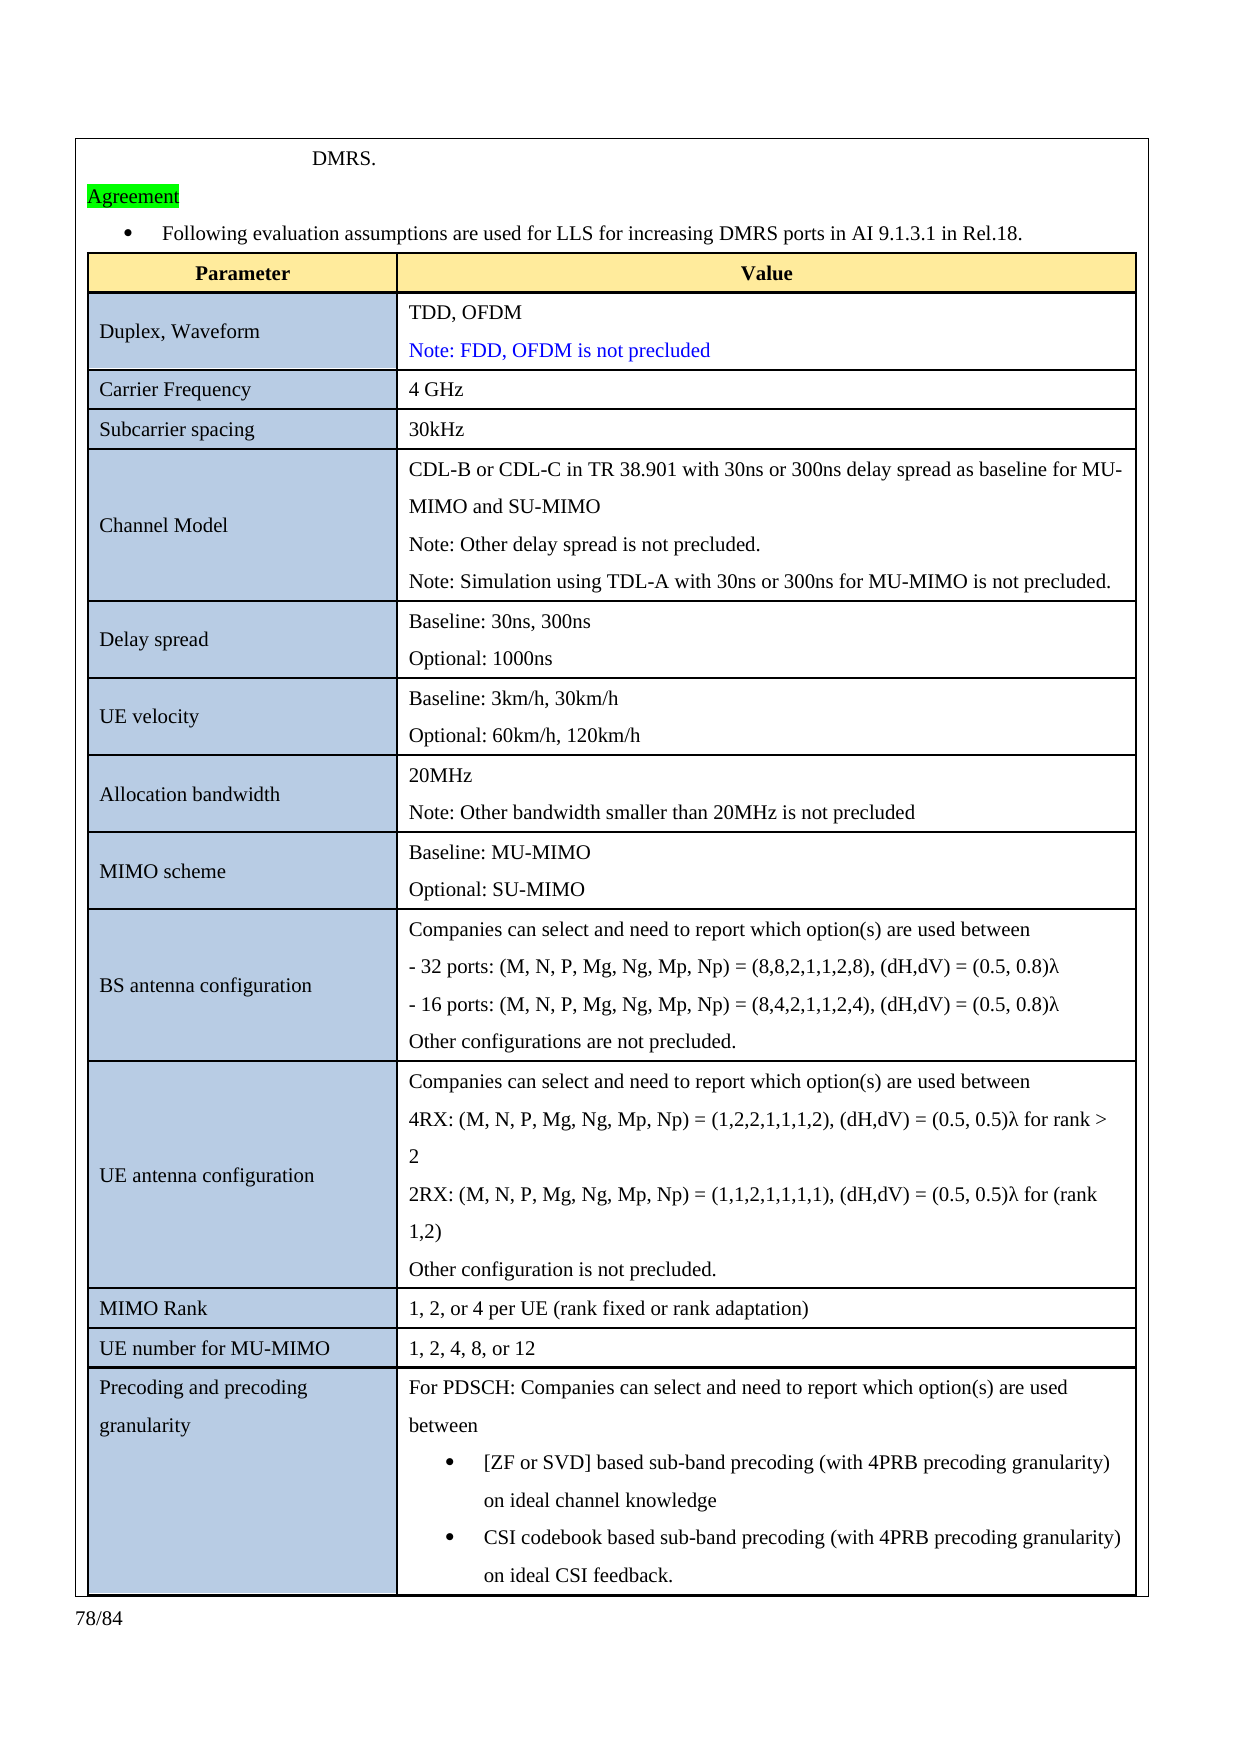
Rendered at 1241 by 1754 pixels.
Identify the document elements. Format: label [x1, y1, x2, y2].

table_header [76, 139, 1148, 1596]
